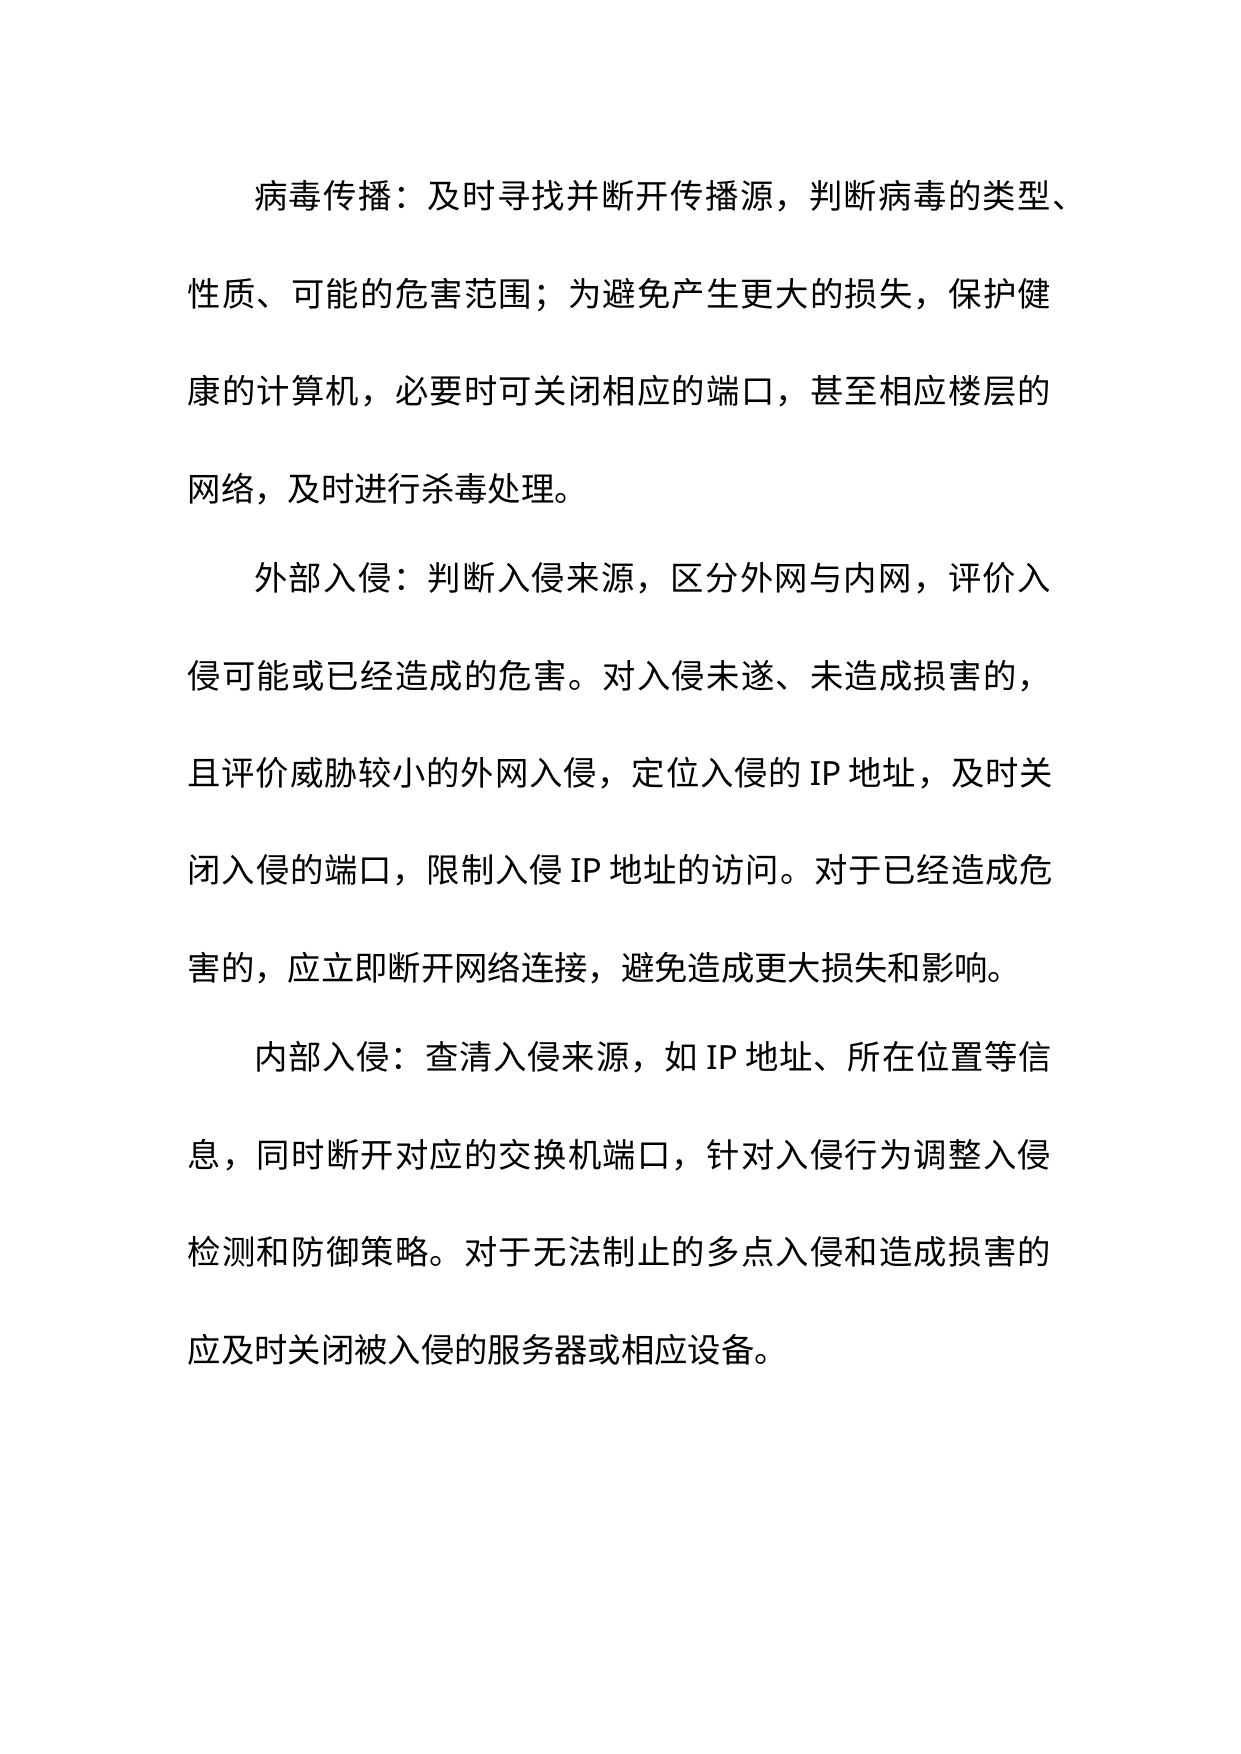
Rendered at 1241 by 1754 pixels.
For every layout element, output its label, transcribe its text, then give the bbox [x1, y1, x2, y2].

text 内部入侵：查清入侵来源，如IP地址、所在位置等信息，同时断开对应的交换机端口，针对入侵行为调整入侵检测和防御策略。对于无法制止的多点入侵和造成损害的，应及时关闭被入侵的服务器或相应设备。 [187, 1023, 1053, 1380]
text 外部入侵：判断入侵来源，区分外网与内网，评价入侵可能或已经造成的危害。对入侵未遂、未造成损害的，且评价威胁较小的外网入侵，定位入侵的IP地址，及时关闭入侵的端口，限制入侵IP地址的访问。对于已经造成危害的，应立即断开网络连接，避免造成更大损失和影响。 [187, 543, 1053, 998]
text 病毒传播：及时寻找并断开传播源，判断病毒的类型、性质、可能的危害范围；为避免产生更大的损失，保护健康的计算机，必要时可关闭相应的端口，甚至相应楼层的网络，及时进行杀毒处理。 [187, 162, 1053, 519]
